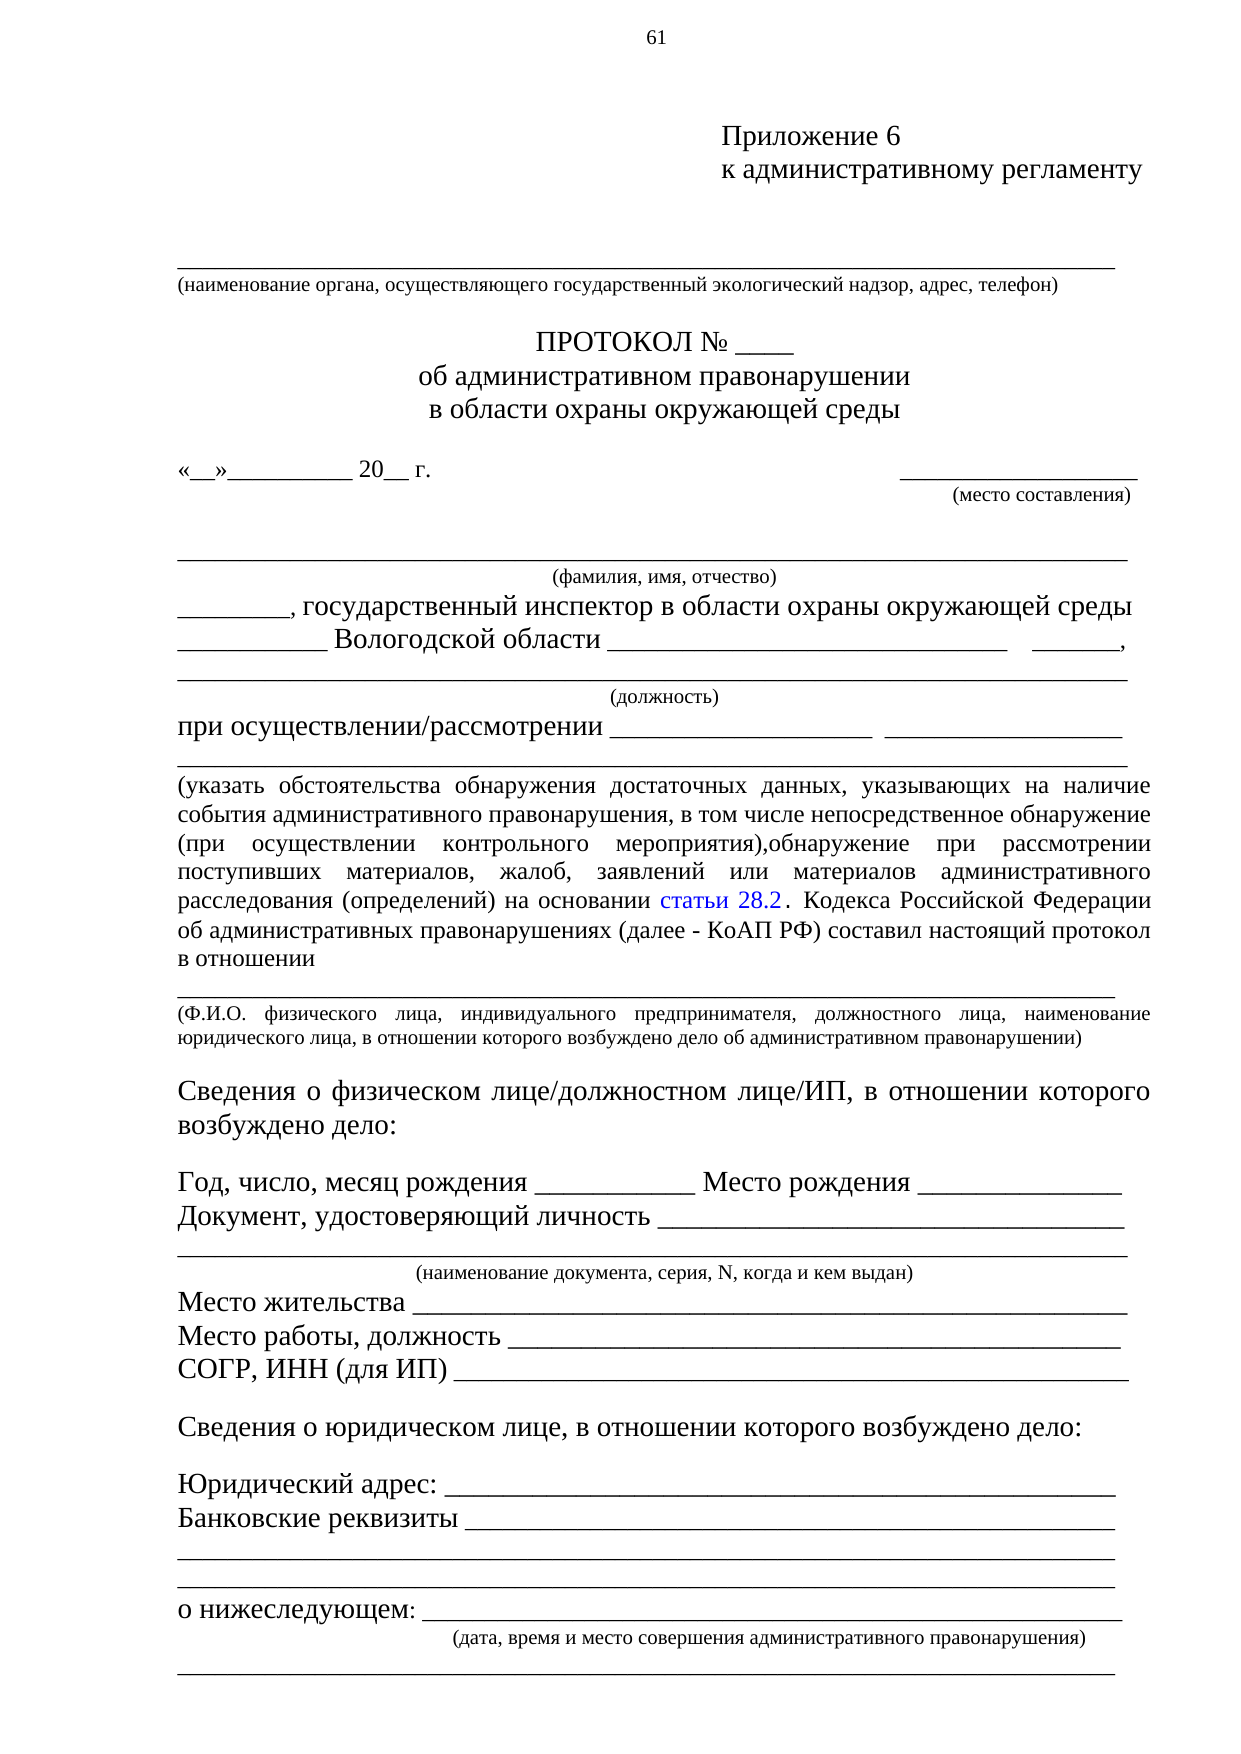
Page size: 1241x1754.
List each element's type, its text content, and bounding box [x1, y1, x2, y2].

text к административному регламенту [721, 152, 1152, 185]
text (Ф.И.О. физического лица, индивидуального предпринимателя, должностного лица, наименование юридического лица, в отношении которого возбуждено дело об административном правонарушении) [177, 1001, 1152, 1049]
text Место жительства _________________________________________________ [177, 1284, 1152, 1318]
text в области охраны окружающей среды [177, 391, 1152, 425]
text ____________________________________________________________________________ [177, 741, 1152, 770]
text (место составления) [177, 482, 1152, 506]
text ___________________________________________________________________________ [177, 972, 1152, 1001]
text Сведения о физическом лице/должностном лице/ИП, в отношении которого возбуждено дело: [177, 1073, 1152, 1140]
text (наименование органа, осуществляющего государственный экологический надзор, адрес, телефон) [177, 271, 1152, 296]
text ___________________________________________________________________________ [177, 1562, 1152, 1591]
text об административном правонарушении [177, 358, 1152, 391]
text _________, государственный инспектор в области охраны окружающей среды [177, 588, 1152, 622]
text Место работы, должность __________________________________________ [177, 1318, 1152, 1351]
text Банковские реквизиты ____________________________________________________ [177, 1500, 1152, 1534]
text Приложение 6 [721, 118, 1152, 152]
text Год, число, месяц рождения ___________ Место рождения ______________ [177, 1164, 1152, 1198]
text ПРОТОКОЛ № ____ [177, 324, 1152, 358]
text (фамилия, имя, отчество) [177, 564, 1152, 588]
text (указать обстоятельства обнаружения достаточных данных, указывающих на наличие события административного правонарушения, в том числе непосредственное обнаружение (при осуществлении контрольного мероприятия),обнаружение при рассмотрении поступивших материалов, жалоб, заявлений или материалов административного расследования (определений) на основании статьи 28.2. Кодекса Российской Федерации об административных правонарушениях (далее - КоАП РФ) составил настоящий протокол в отношении [177, 770, 1152, 972]
text ____________________________________________________________________________ [177, 655, 1152, 684]
text о нижеследующем: ________________________________________________________ [177, 1591, 1152, 1625]
text «__»__________ 20__ г. ___________________ [177, 454, 1152, 482]
text (наименование документа, серия, N, когда и кем выдан) [177, 1260, 1152, 1284]
text ___________________________________________________________________________ [177, 1649, 1152, 1677]
text ___________________________________________________________________________ [177, 1534, 1152, 1562]
text Сведения о юридическом лице, в отношении которого возбуждено дело: [177, 1409, 1152, 1442]
text Юридический адрес: ______________________________________________ [177, 1467, 1152, 1500]
text СОГР, ИНН (для ИП) ______________________________________________________ [177, 1351, 1152, 1385]
text ____________ Вологодской области ________________________________ _______, [177, 622, 1152, 655]
text при осуществлении/рассмотрении _____________________ ___________________ [177, 708, 1152, 741]
text (должность) [177, 684, 1152, 708]
text ____________________________________________________________________________ [177, 1231, 1152, 1260]
text ___________________________________________________________________________ [177, 243, 1152, 271]
text Документ, удостоверяющий личность ________________________________ [177, 1198, 1152, 1231]
text ____________________________________________________________________________ [177, 535, 1152, 564]
text (дата, время и место совершения административного правонарушения) [177, 1625, 1152, 1649]
